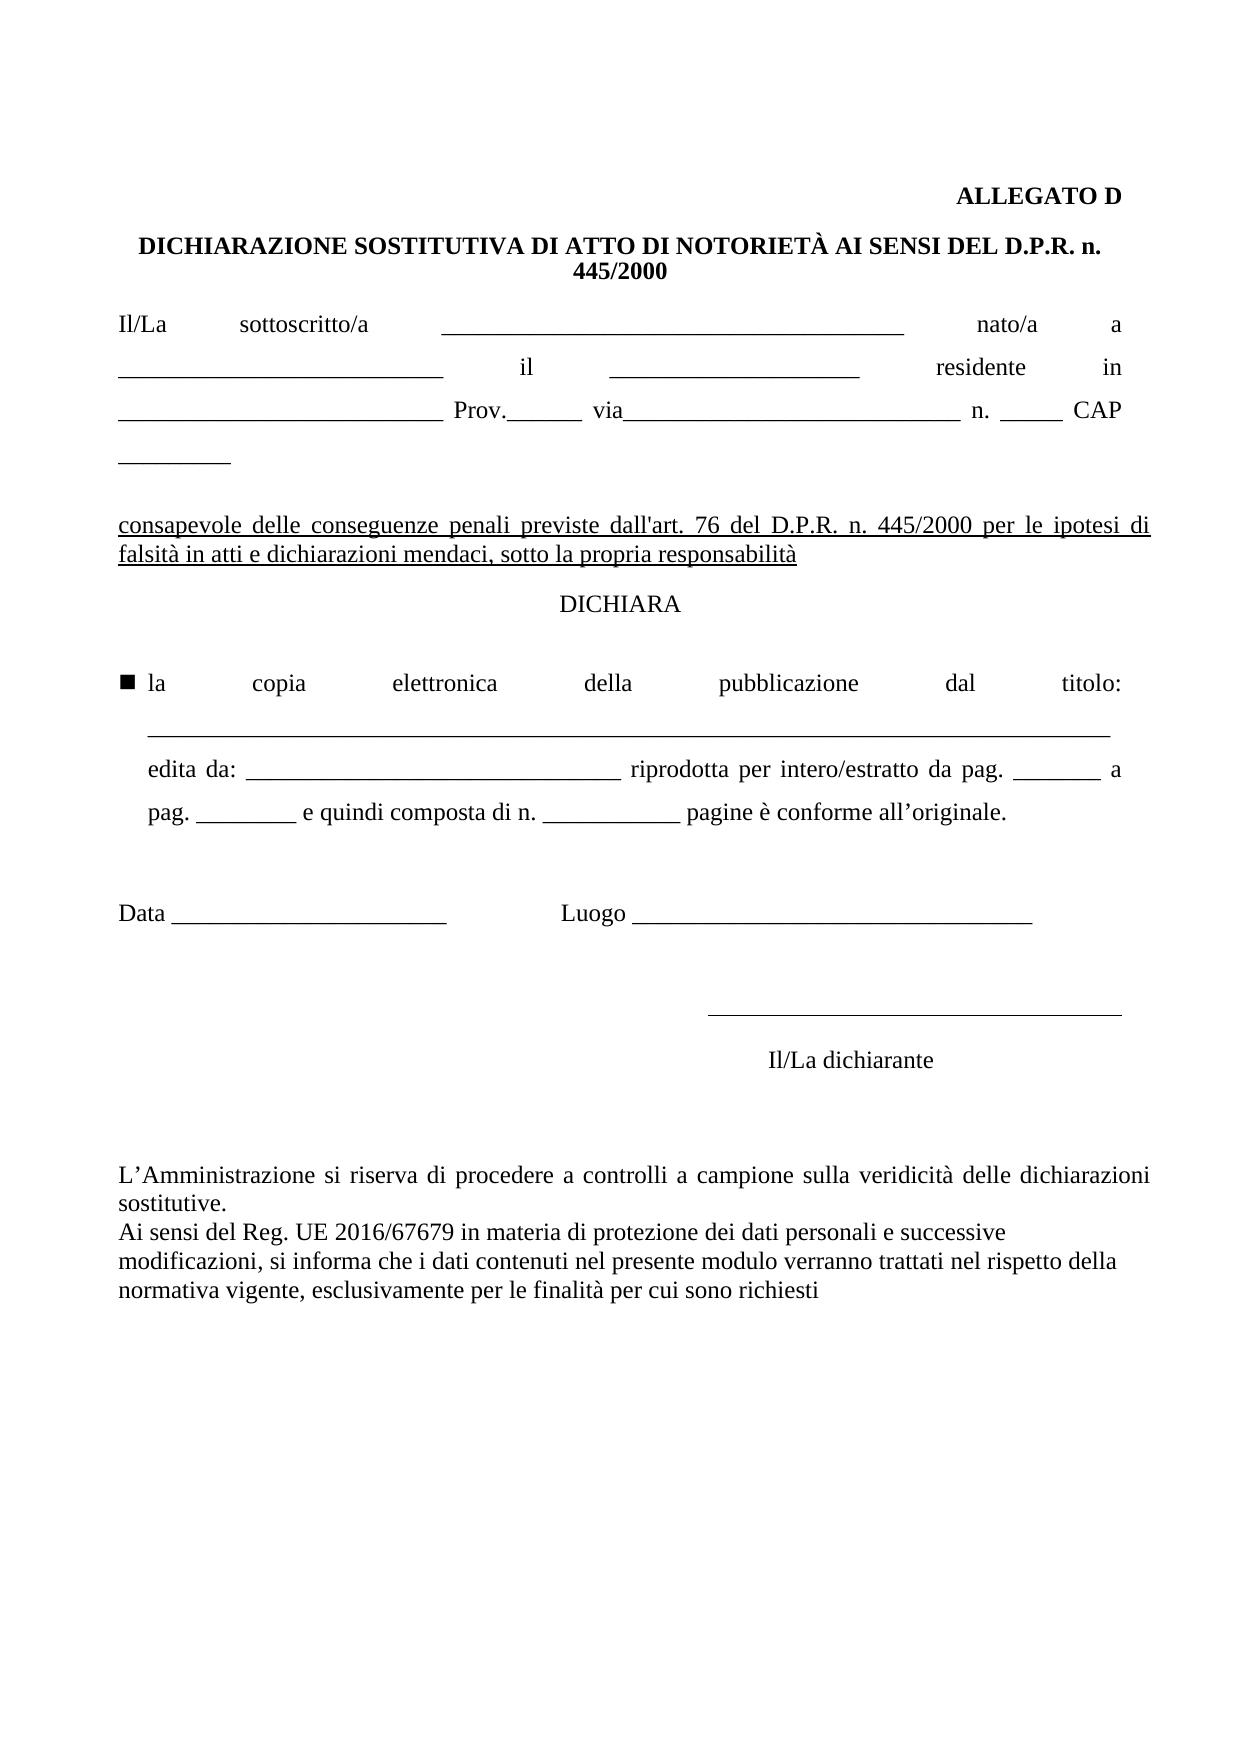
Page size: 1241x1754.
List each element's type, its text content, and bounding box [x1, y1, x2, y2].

text Ai sensi del Reg. UE 2016/67679 in materia di protezione dei dati personali e successive modificazioni, si informa che i dati contenuti nel presente modulo verranno trattati nel rispetto della normativa vigente, esclusivamente per le finalità per cui sono richiesti [118, 1217, 1122, 1303]
text Il/La sottoscritto/a _____________________________________ nato/a a __________________________ il ____________________ residente in __________________________ Prov.______ via___________________________ n. _____ CAP _________ [118, 309, 1122, 467]
list la copia elettronica della pubblicazione dal titolo: _____________________________________________________________________________ edita da: ______________________________ riprodotta per intero/estratto da pag. _______ a pag. ________ e quindi composta di n. ___________ pagine è conforme all’originale. [118, 668, 1122, 826]
text Il/La dichiarante [767, 1045, 1122, 1073]
text ALLEGATO D [591, 184, 1122, 209]
text consapevole delle conseguenze penali previste dall'art. 76 del D.P.R. n. 445/2000 per le ipotesi di falsità in atti e dichiarazioni mendaci, sotto la propria responsabilità [118, 510, 1152, 568]
text L’Amministrazione si riserva di procedere a controlli a campione sulla veridicità delle dichiarazioni sostitutive. [118, 1160, 1152, 1217]
text DICHIARAZIONE SOSTITUTIVA DI ATTO DI NOTORIETÀ AI SENSI DEL D.P.R. n. 445/2000 [118, 234, 1122, 284]
text Data ______________________ Luogo ________________________________ [118, 898, 1122, 927]
text DICHIARA [118, 593, 1122, 618]
